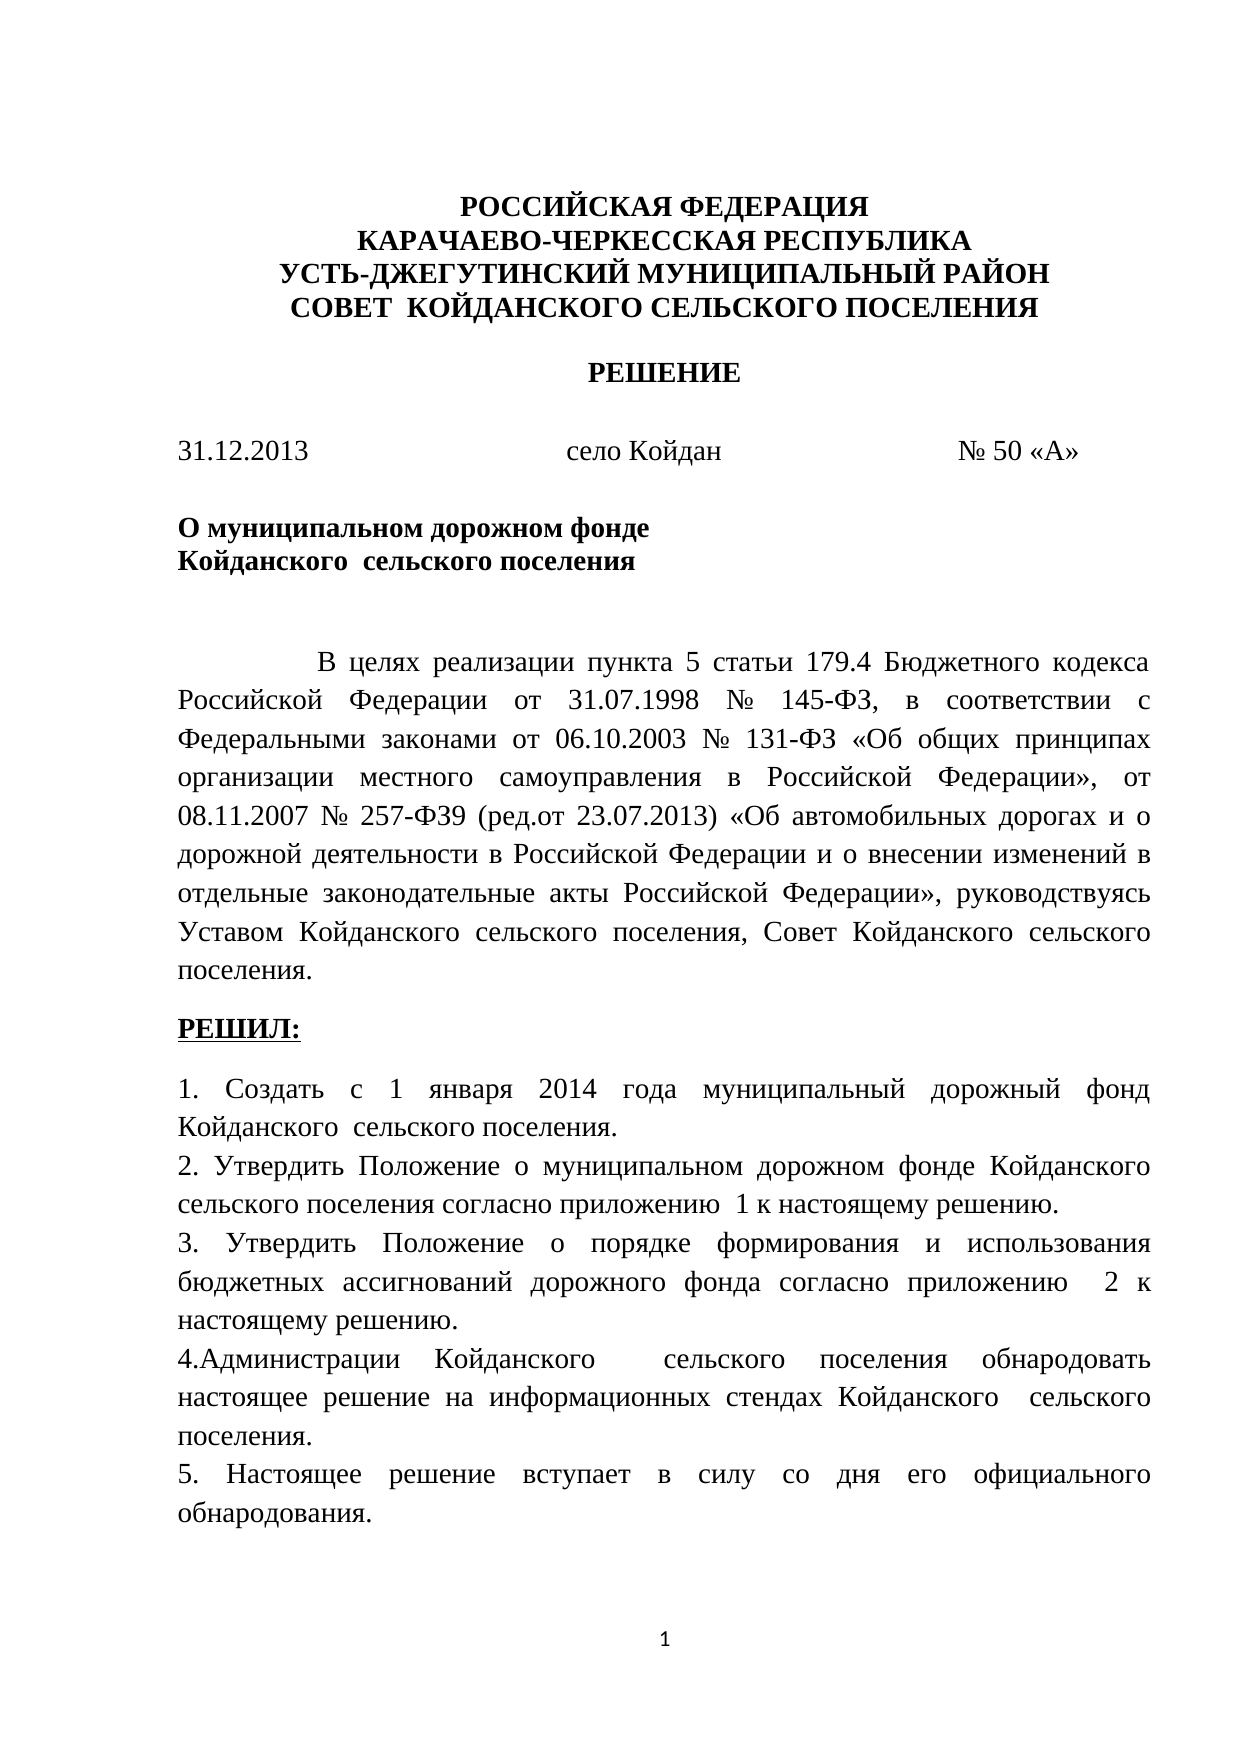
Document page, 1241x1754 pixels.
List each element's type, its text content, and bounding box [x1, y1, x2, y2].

text О муниципальном дорожном фонде [177, 510, 1152, 543]
text 5. Настоящее решение вступает в силу со дня его официального обнародования. [177, 1456, 1152, 1528]
text 3. Утвердить Положение о порядке формирования и использования бюджетных ассигнований дорожного фонда согласно приложению 2 к настоящему решению. [177, 1225, 1152, 1336]
text В целях реализации пункта 5 статьи 179.4 Бюджетного кодекса Российской Федерации от 31.07.1998 № 145-ФЗ, в соответствии с Федеральными законами от 06.10.2003 № 131-ФЗ «Об общих принципах организации местного самоуправления в Российской Федерации», от 08.11.2007 № 257-ФЗ9 (ред.от 23.07.2013) «Об автомобильных дорогах и о дорожной деятельности в Российской Федерации и о внесении изменений в отдельные законодательные акты Российской Федерации», руководствуясь Уставом Койданского сельского поселения, Совет Койданского сельского поселения. [177, 644, 1152, 986]
text РОССИЙСКАЯ ФЕДЕРАЦИЯ [177, 189, 1152, 223]
text КАРАЧАЕВО-ЧЕРКЕССКАЯ РЕСПУБЛИКА [177, 223, 1152, 256]
text РЕШЕНИЕ [177, 356, 1152, 389]
text 4.Администрации Койданского сельского поселения обнародовать настоящее решение на информационных стендах Койданского сельского поселения. [177, 1341, 1152, 1451]
text СОВЕТ КОЙДАНСКОГО СЕЛЬСКОГО ПОСЕЛЕНИЯ [177, 290, 1152, 323]
text 1. Создать с 1 января 2014 года муниципальный дорожный фонд Койданского сельского поселения. [177, 1071, 1152, 1143]
text 31.12.2013 село Койдан № 50 «А» [177, 433, 1152, 466]
text РЕШИЛ: [177, 1012, 1152, 1045]
text Койданского сельского поселения [177, 543, 1152, 577]
text 2. Утвердить Положение о муниципальном дорожном фонде Койданского сельского поселения согласно приложению 1 к настоящему решению. [177, 1148, 1152, 1220]
text УСТЬ-ДЖЕГУТИНСКИЙ МУНИЦИПАЛЬНЫЙ РАЙОН [177, 256, 1152, 290]
